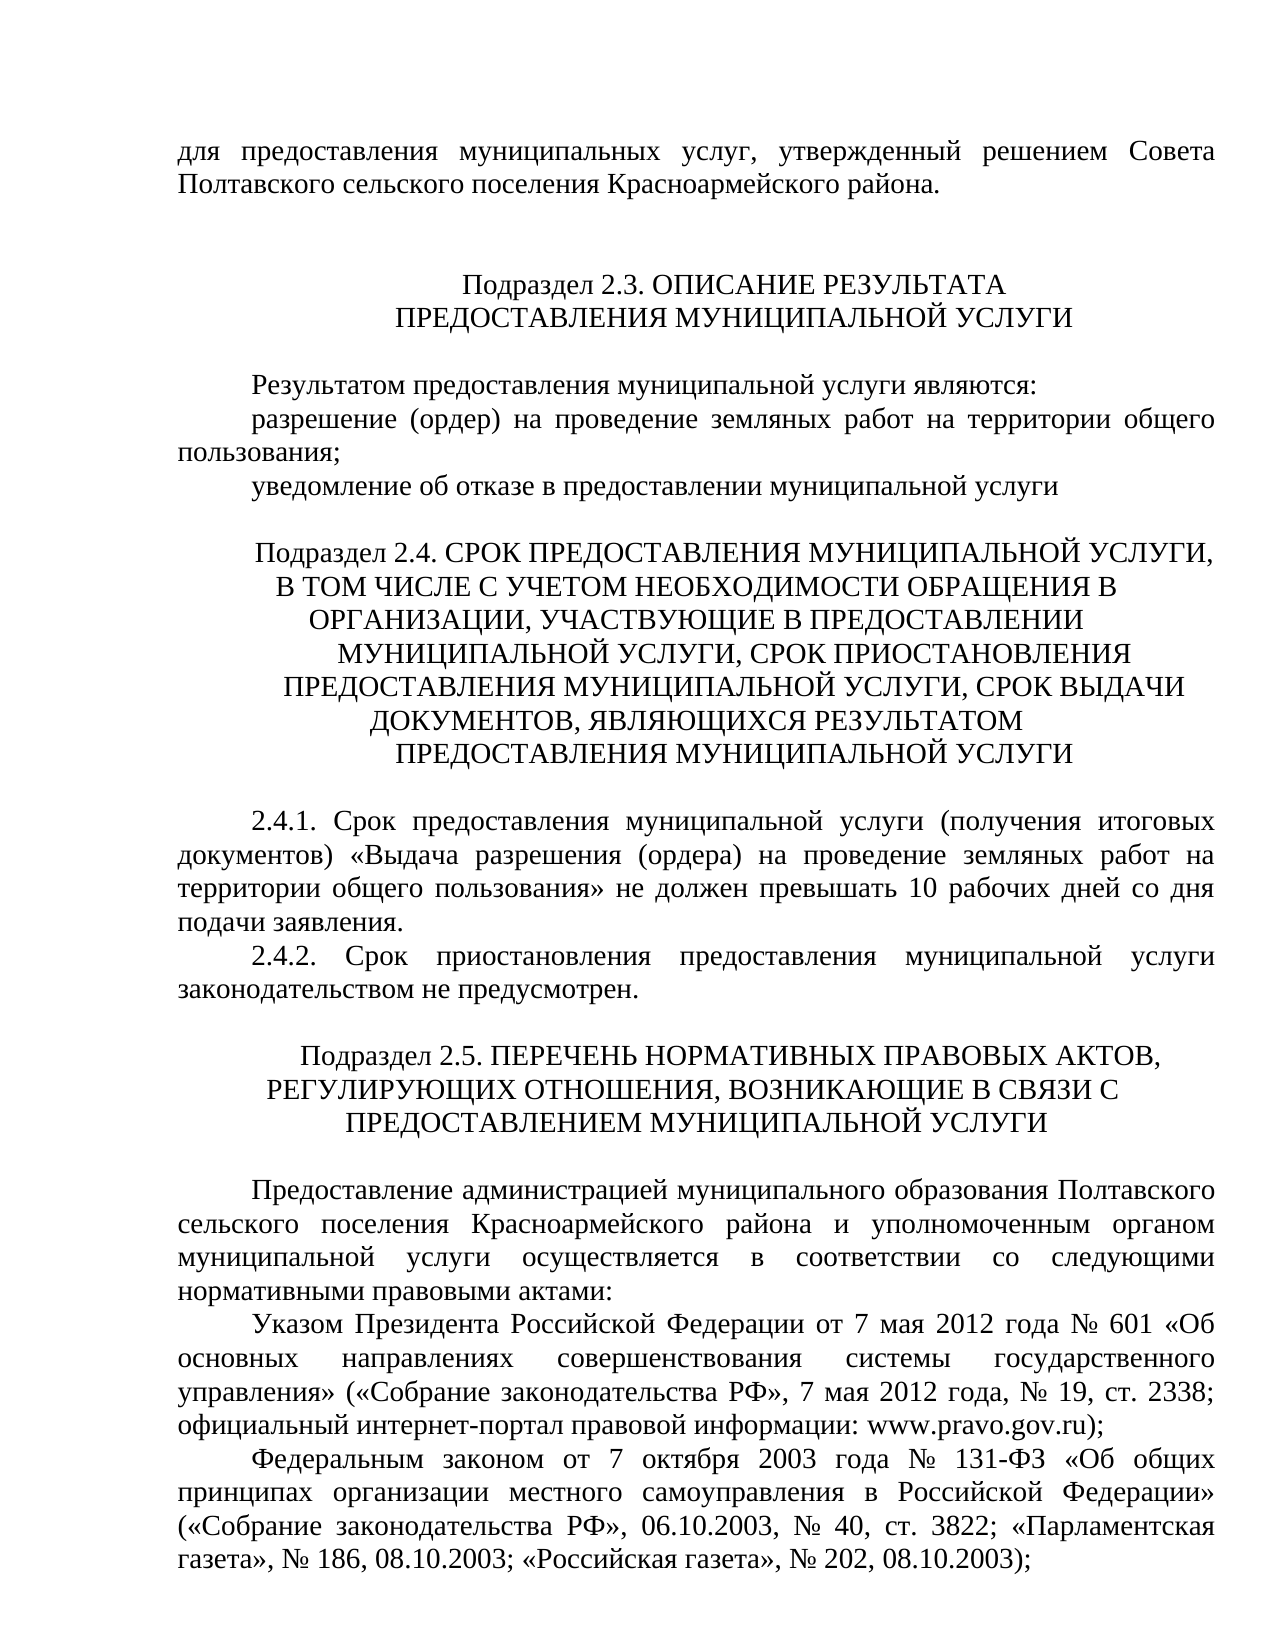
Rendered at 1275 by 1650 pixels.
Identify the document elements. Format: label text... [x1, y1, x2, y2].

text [177, 104, 1216, 200]
text Подраздел 2.4. СРОК ПРЕДОСТАВЛЕНИЯ МУНИЦИПАЛЬНОЙ УСЛУГИ, В ТОМ ЧИСЛЕ С УЧЕТОМ НЕОБХОДИМОСТИ ОБРАЩЕНИЯ В ОРГАНИЗАЦИИ, УЧАСТВУЮЩИЕ В ПРЕДОСТАВЛЕНИИ [177, 535, 1216, 636]
text разрешение (ордер) на проведение земляных работ на территории общего пользования; [177, 401, 1216, 468]
text ПРЕДОСТАВЛЕНИЯ МУНИЦИПАЛЬНОЙ УСЛУГИ [177, 736, 1216, 770]
text Результатом предоставления муниципальной услуги являются: [177, 367, 1216, 401]
text 2.4.2. Срок приостановления предоставления муниципальной услуги законодательством не предусмотрен. [177, 938, 1216, 1005]
text уведомление об отказе в предоставлении муниципальной услуги [177, 468, 1216, 502]
text Предоставление администрацией муниципального образования Полтавского сельского поселения Красноармейского района и уполномоченным органом муниципальной услуги осуществляется в соответствии со следующими нормативными правовыми актами: [177, 1172, 1216, 1307]
text ПРЕДОСТАВЛЕНИЯ МУНИЦИПАЛЬНОЙ УСЛУГИ, СРОК ВЫДАЧИ ДОКУМЕНТОВ, ЯВЛЯЮЩИХСЯ РЕЗУЛЬТАТОМ [177, 669, 1216, 736]
text Подраздел 2.3. ОПИСАНИЕ РЕЗУЛЬТАТА [177, 267, 1216, 300]
text 2.4.1. Срок предоставления муниципальной услуги (получения итоговых документов) «Выдача разрешения (ордера) на проведение земляных работ на территории общего пользования» не должен превышать 10 рабочих дней со дня подачи заявления. [177, 803, 1216, 938]
text ПРЕДОСТАВЛЕНИЯ МУНИЦИПАЛЬНОЙ УСЛУГИ [177, 300, 1216, 334]
text МУНИЦИПАЛЬНОЙ УСЛУГИ, СРОК ПРИОСТАНОВЛЕНИЯ [177, 636, 1216, 669]
text Федеральным законом от 7 октября 2003 года № 131-ФЗ «Об общих принципах организации местного самоуправления в Российской Федерации» («Собрание законодательства РФ», 06.10.2003, № 40, ст. 3822; «Парламентская газета», № 186, 08.10.2003; «Российская газета», № 202, 08.10.2003); [177, 1441, 1216, 1575]
text Указом Президента Российской Федерации от 7 мая 2012 года № 601 «Об основных направлениях совершенствования системы государственного управления» («Собрание законодательства РФ», 7 мая 2012 года, № 19, ст. 2338; официальный интернет-портал правовой информации: www.pravo.gov.ru); [177, 1307, 1216, 1441]
text Подраздел 2.5. ПЕРЕЧЕНЬ НОРМАТИВНЫХ ПРАВОВЫХ АКТОВ, РЕГУЛИРУЮЩИХ ОТНОШЕНИЯ, ВОЗНИКАЮЩИЕ В СВЯЗИ С ПРЕДОСТАВЛЕНИЕМ МУНИЦИПАЛЬНОЙ УСЛУГИ [177, 1038, 1216, 1139]
